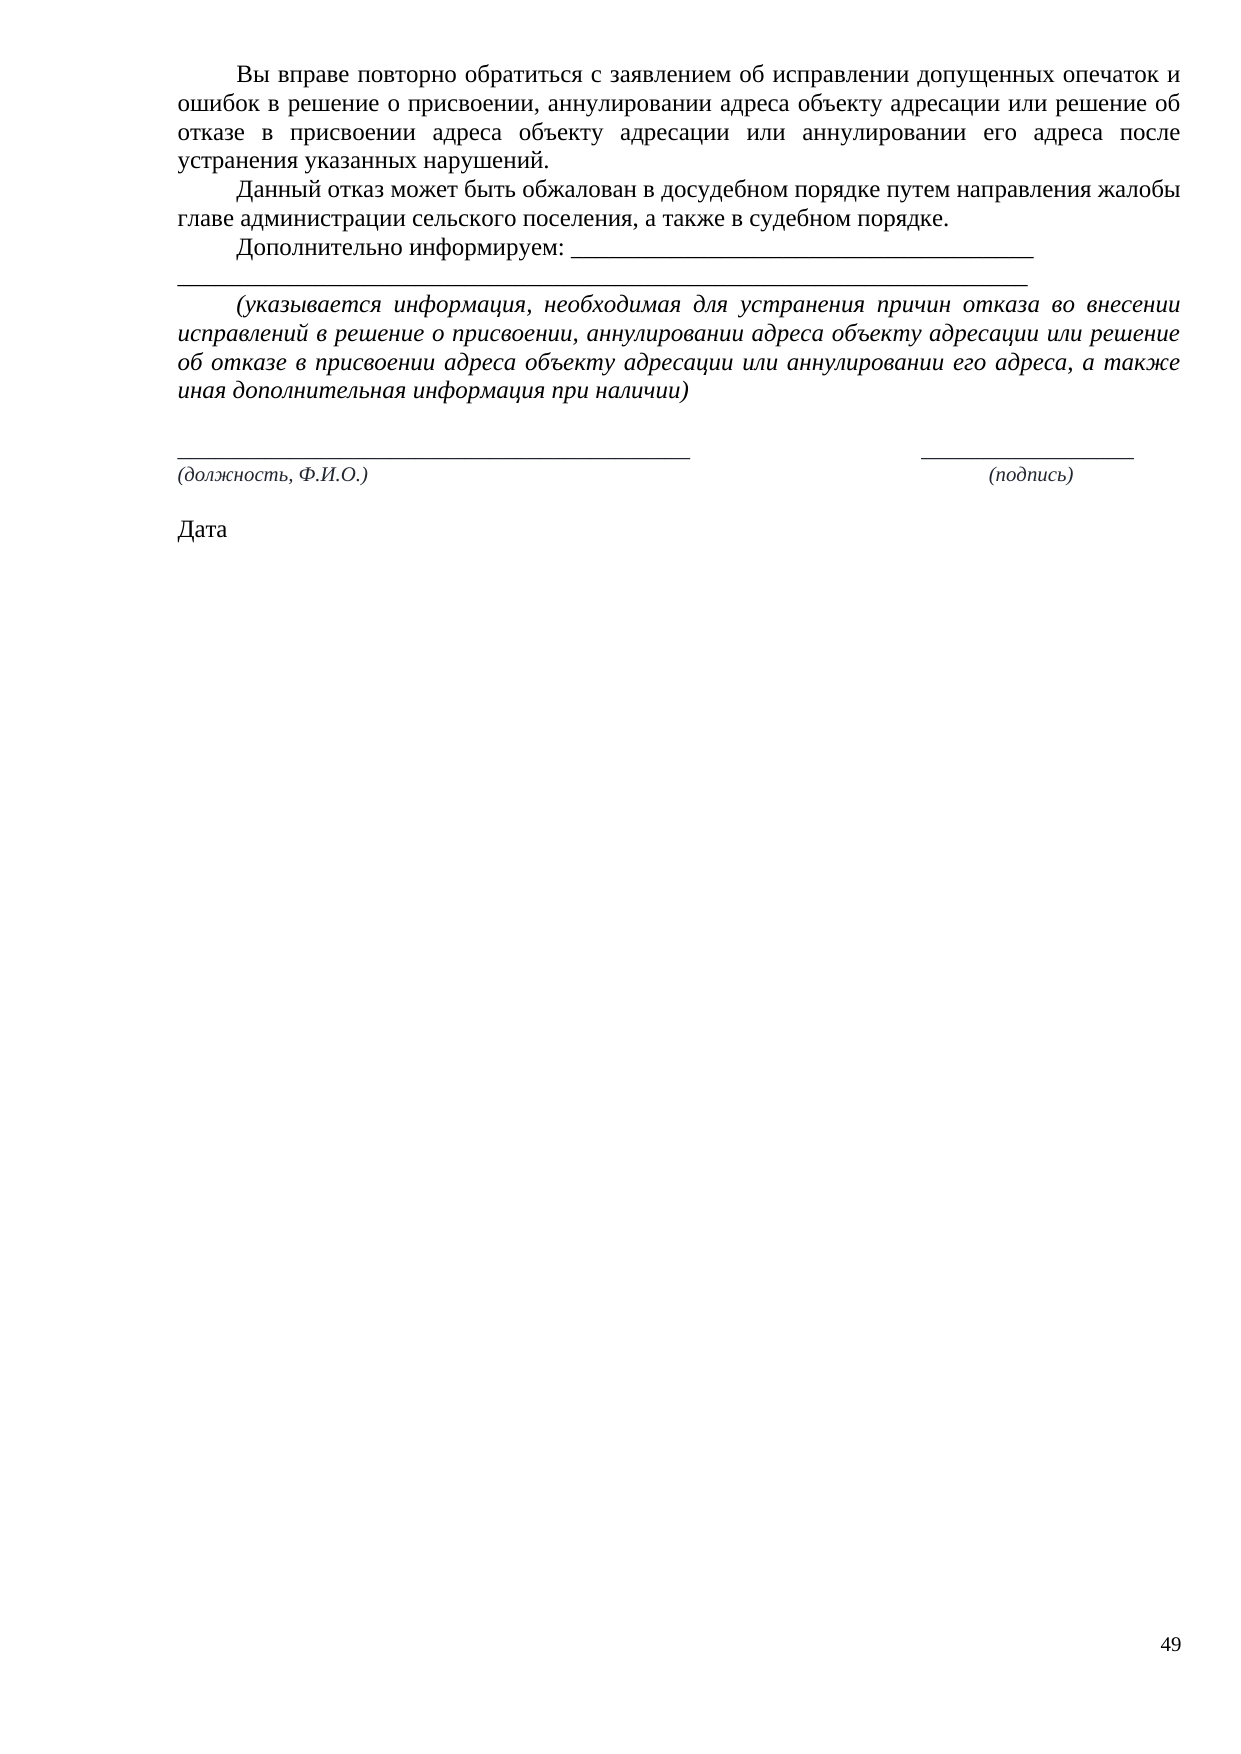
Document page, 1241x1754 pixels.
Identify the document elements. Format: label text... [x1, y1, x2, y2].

text Вы вправе повторно обратиться с заявлением об исправлении допущенных опечаток и ошибок в решение о присвоении, аннулировании адреса объекту адресации или решение об отказе в присвоении адреса объекту адресации или аннулировании его адреса после устранения указанных нарушений. [177, 59, 1181, 174]
text (указывается информация, необходимая для устранения причин отказа во внесении исправлений в решение о присвоении, аннулировании адреса объекту адресации или решение об отказе в присвоении адреса объекту адресации или аннулировании его адреса, а также иная дополнительная информация при наличии) [177, 289, 1181, 404]
text (должность, Ф.И.О.) (подпись) [177, 462, 1181, 486]
text Дата [177, 514, 1181, 543]
text _________________________________________ _________________ [177, 433, 1181, 462]
text Данный отказ может быть обжалован в досудебном порядке путем направления жалобы главе администрации сельского поселения, а также в судебном порядке. [177, 174, 1181, 232]
text Дополнительно информируем: _____________________________________ [177, 232, 1181, 260]
text ____________________________________________________________________ [177, 260, 1181, 289]
